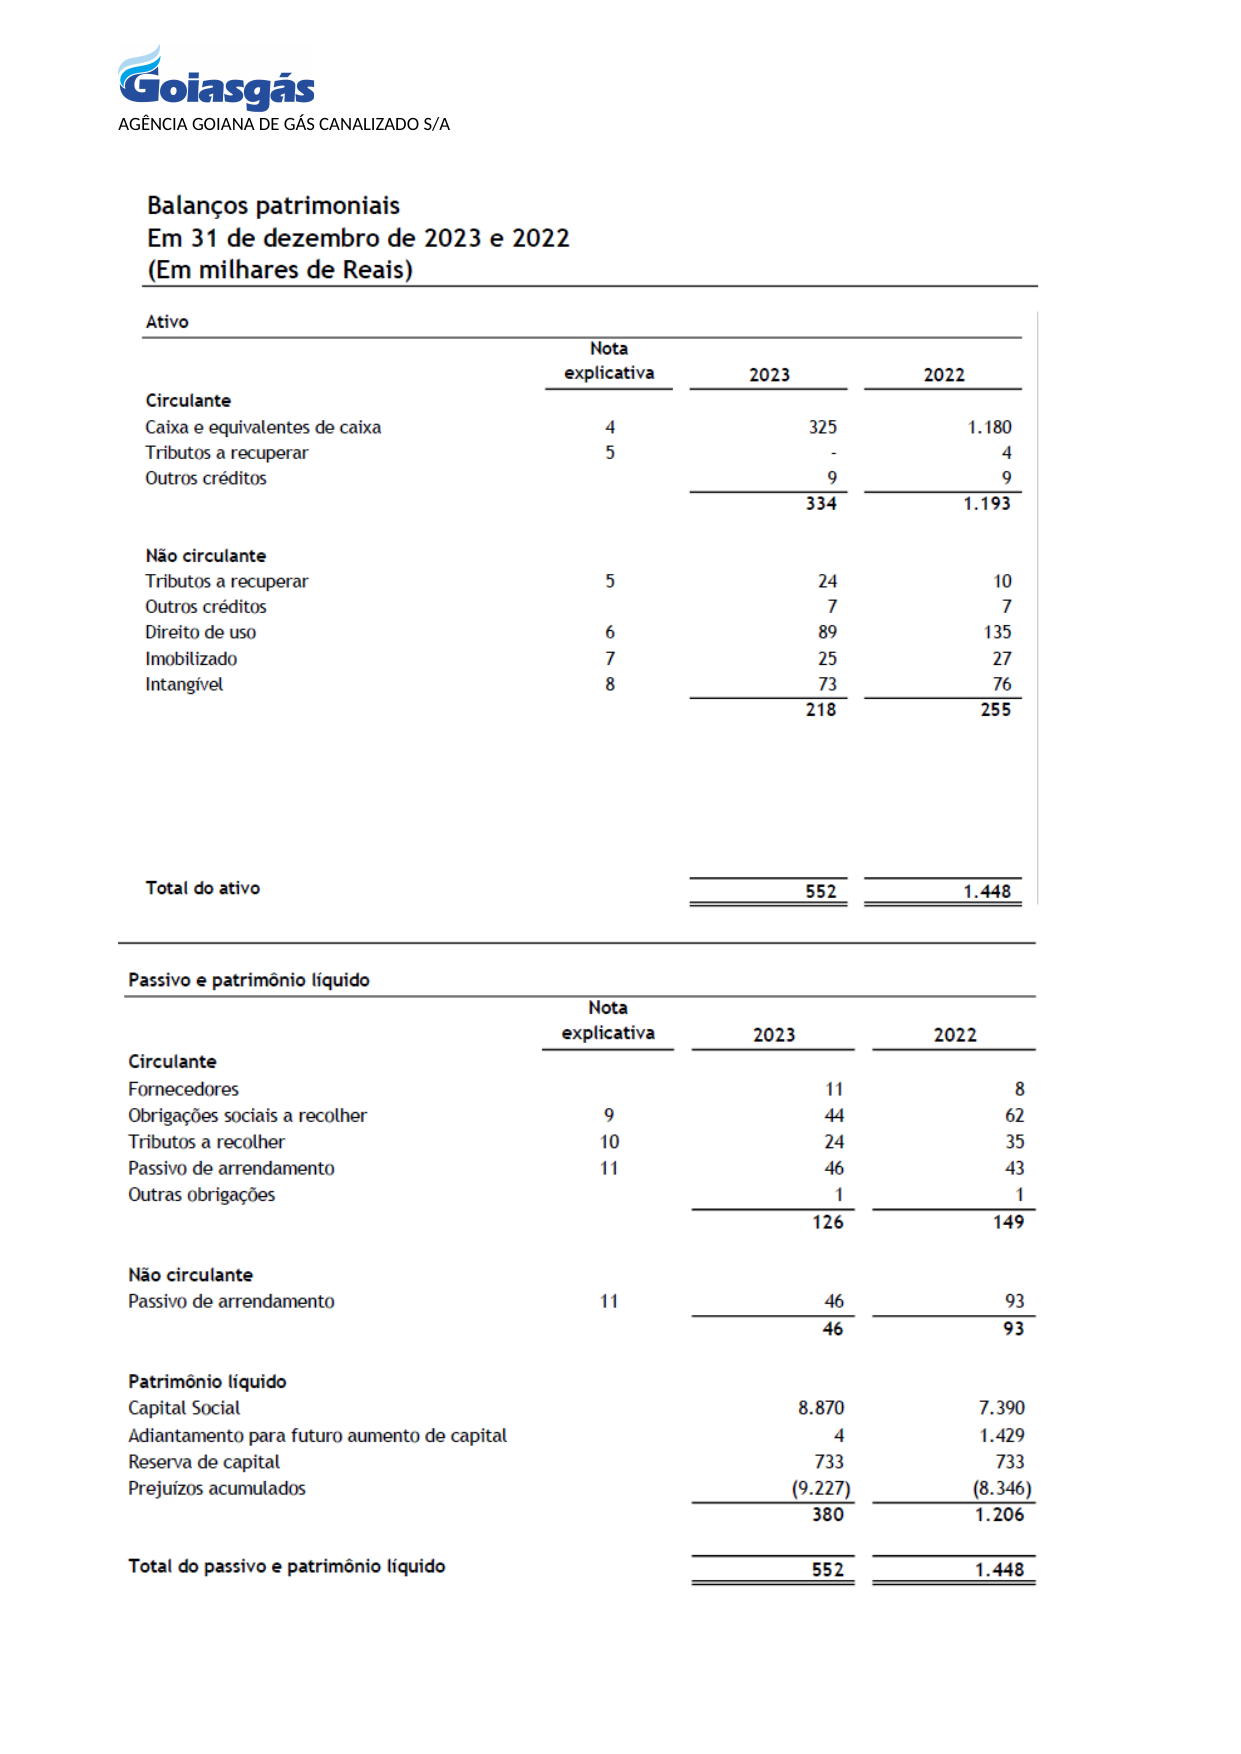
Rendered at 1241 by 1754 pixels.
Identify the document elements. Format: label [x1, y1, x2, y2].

picture [118, 44, 315, 112]
picture [118, 185, 1049, 1594]
